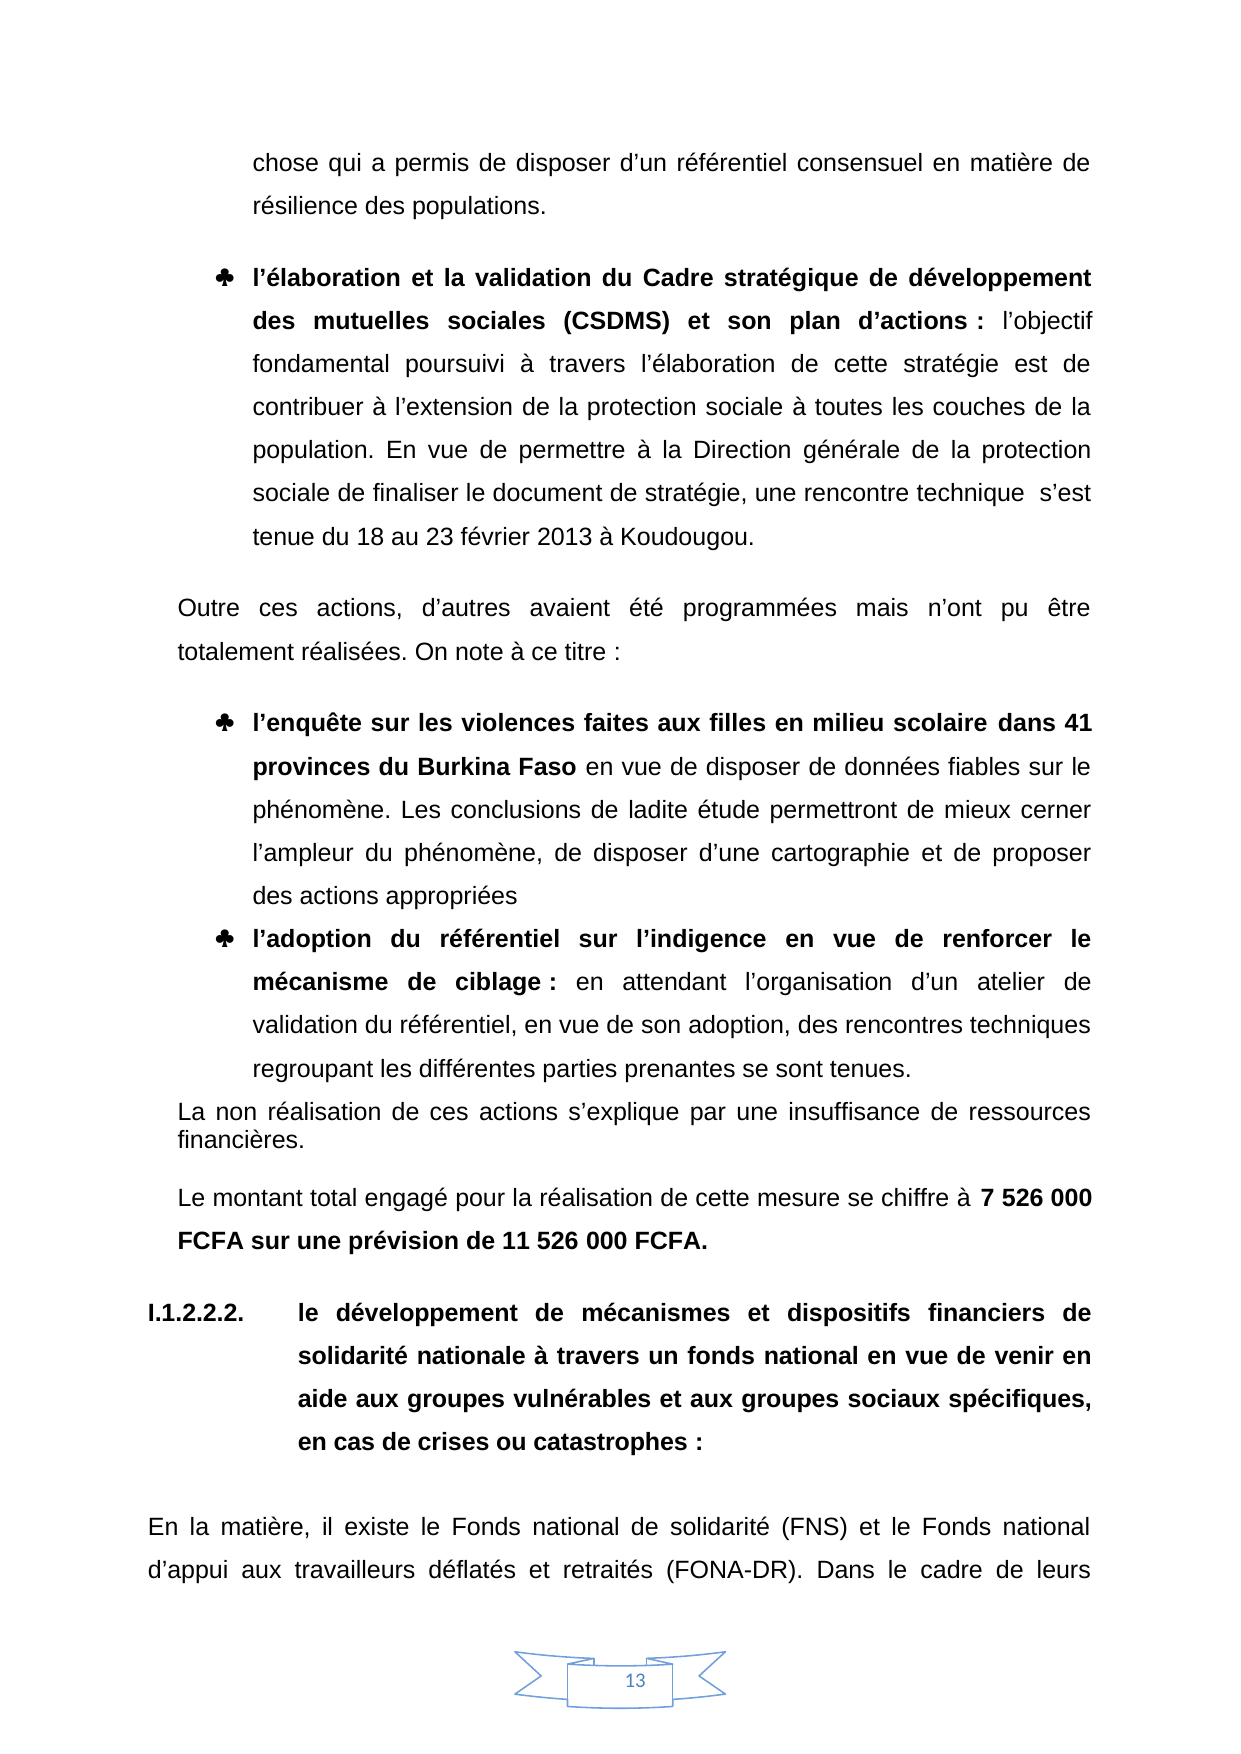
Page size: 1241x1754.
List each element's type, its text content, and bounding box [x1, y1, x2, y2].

list l’enquête sur les violences faites aux filles en milieu scolaire dans 41 provinces du Burkina Faso en vue de disposer de données fiables sur le phénomène. Les conclusions de ladite étude permettront de mieux cerner l’ampleur du phénomène, de disposer d’une cartographie et de proposer des actions appropriées [215, 708, 1092, 910]
list l’adoption du référentiel sur l’indigence en vue de renforcer le mécanisme de ciblage : en attendant l’organisation d’un atelier de validation du référentiel, en vue de son adoption, des rencontres techniques regroupant les différentes parties prenantes se sont tenues. [215, 924, 1092, 1082]
text Outre ces actions, d’autres avaient été programmées mais n’ont pu être totalement réalisées. On note à ce titre : [177, 593, 1092, 665]
text La non réalisation de ces actions s’explique par une insuffisance de ressources financières. [177, 1097, 1092, 1154]
text Le montant total engagé pour la réalisation de cette mesure se chiffre à 7 526 000 FCFA sur une prévision de 11 526 000 FCFA. [177, 1183, 1092, 1255]
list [215, 148, 1092, 219]
list l’élaboration et la validation du Cadre stratégique de développement des mutuelles sociales (CSDMS) et son plan d’actions : l’objectif fondamental poursuivi à travers l’élaboration de cette stratégie est de contribuer à l’extension de la protection sociale à toutes les couches de la population. En vue de permettre à la Direction générale de la protection sociale de finaliser le document de stratégie, une rencontre technique s’est tenue du 18 au 23 février 2013 à Koudougou. [215, 263, 1092, 550]
list le développement de mécanismes et dispositifs financiers de solidarité nationale à travers un fonds national en vue de venir en aide aux groupes vulnérables et aux groupes sociaux spécifiques, en cas de crises ou catastrophes : [148, 1298, 1092, 1456]
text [148, 1512, 1092, 1584]
